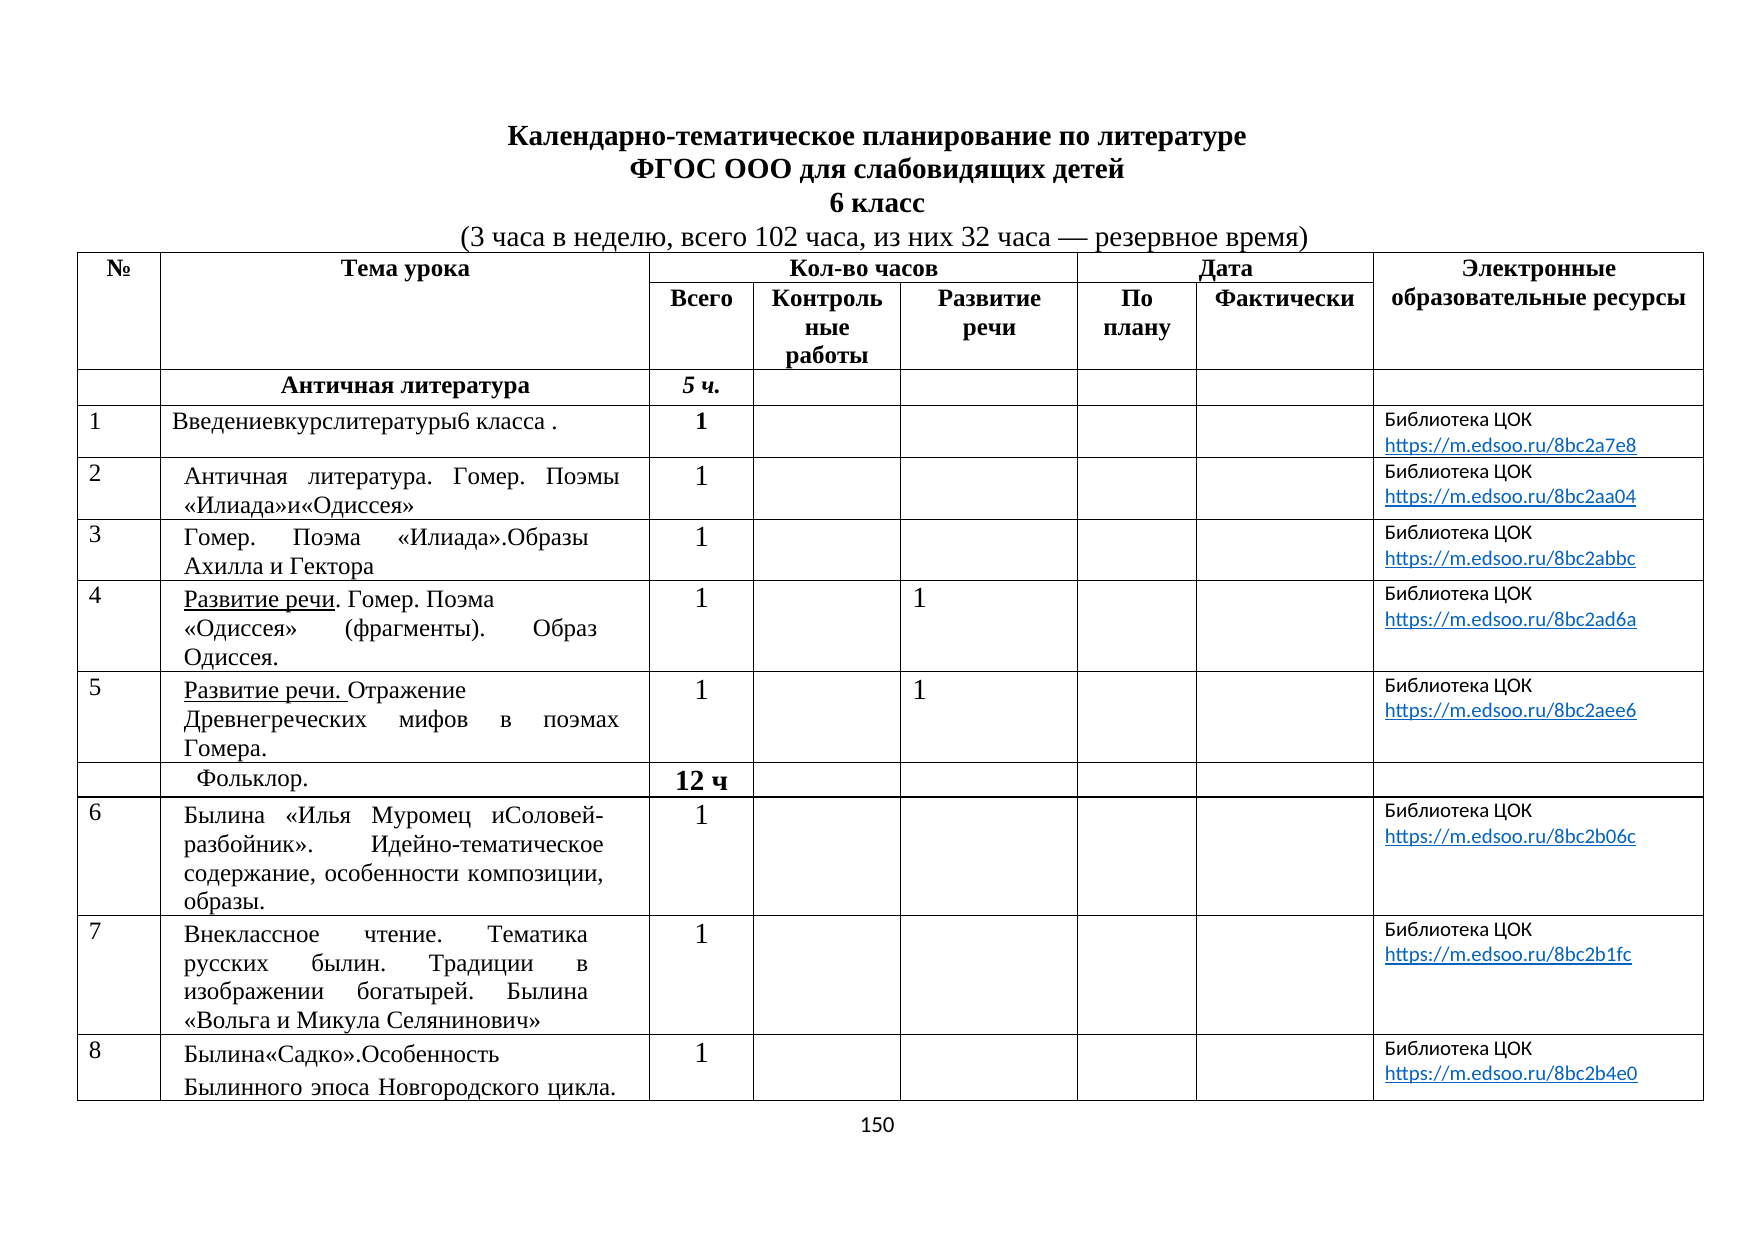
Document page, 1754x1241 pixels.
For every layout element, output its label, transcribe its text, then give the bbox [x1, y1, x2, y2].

table_cell По плану [1078, 283, 1196, 369]
table_cell [1078, 1035, 1196, 1100]
table_cell [754, 763, 900, 796]
table_cell 1 [650, 520, 753, 579]
table_cell [901, 1035, 1077, 1100]
table_cell [1197, 581, 1373, 671]
table_cell [1078, 458, 1196, 518]
table_cell Библиотека ЦОК https://m.edsoo.ru/8bc2ad6a [1374, 581, 1703, 671]
table_cell [1078, 520, 1196, 579]
table_cell [754, 1035, 900, 1100]
table_cell [1078, 370, 1196, 405]
table_cell [754, 520, 900, 579]
table_cell [1197, 798, 1373, 915]
table_header Дата [1078, 253, 1373, 282]
table_cell [754, 916, 900, 1034]
table_cell [754, 458, 900, 518]
text (3 часа в неделю, всего 102 часа, из них 32 часа — резервное время) [103, 219, 1665, 252]
table_cell Библиотека ЦОК https://m.edsoo.ru/8bc2abbc [1374, 520, 1703, 579]
table_cell [1197, 763, 1373, 796]
table_cell Развитие речи. Гомер. Поэма «Одиссея» (фрагменты). Образ Одиссея. [161, 581, 649, 671]
table_cell [1374, 763, 1703, 796]
table_cell 7 [78, 916, 160, 1034]
table_cell [754, 406, 900, 457]
table_cell [901, 916, 1077, 1034]
table_cell 1 [650, 798, 753, 915]
table_cell 6 [78, 798, 160, 915]
table_cell [754, 672, 900, 762]
table_cell 3 [78, 520, 160, 579]
table_cell Всего [650, 283, 753, 369]
table_cell [1078, 672, 1196, 762]
table_header Электронные образовательные ресурсы [1374, 253, 1703, 369]
table_cell [901, 370, 1077, 405]
table_cell [754, 370, 900, 405]
table_cell [1078, 916, 1196, 1034]
table_cell 1 [650, 672, 753, 762]
table_cell [901, 520, 1077, 579]
table_header Кол-во часов [650, 253, 1077, 282]
table_cell Фольклор. [161, 763, 649, 796]
table_cell 2 [78, 458, 160, 518]
table_cell [1197, 672, 1373, 762]
table_cell Античная литература. Гомер. Поэмы «Илиада»и«Одиссея» [161, 458, 649, 518]
text Календарно-тематическое планирование по литературе [89, 118, 1665, 152]
table_cell 1 [78, 406, 160, 457]
text ФГОС ООО для слабовидящих детей [89, 152, 1665, 185]
table_cell Библиотека ЦОК https://m.edsoo.ru/8bc2aee6 [1374, 672, 1703, 762]
table_cell 1 [650, 916, 753, 1034]
table_cell [754, 798, 900, 915]
table_cell [901, 763, 1077, 796]
table_header № [78, 253, 160, 369]
table_cell Развитие речи [901, 283, 1077, 369]
table_cell 1 [650, 458, 753, 518]
table_cell [1197, 1035, 1373, 1100]
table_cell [161, 1035, 649, 1100]
table_cell [901, 458, 1077, 518]
table_cell [901, 798, 1077, 915]
table_cell [901, 406, 1077, 457]
table_cell Контрольные работы [754, 283, 900, 369]
table_cell Былина «Илья Муромец иСоловей-разбойник». Идейно-тематическое содержание, особенности композиции, образы. [161, 798, 649, 915]
table_cell Введениевкурслитературы6 класса . [161, 406, 649, 457]
table_cell Библиотека ЦОК https://m.edsoo.ru/8bc2b1fc [1374, 916, 1703, 1034]
table_cell [1078, 406, 1196, 457]
table_cell [754, 581, 900, 671]
table_cell 5 ч. [650, 370, 753, 405]
table_cell [1078, 581, 1196, 671]
table_cell [1078, 763, 1196, 796]
table_cell [78, 370, 160, 405]
table_cell 12 ч [650, 763, 753, 796]
table_cell [1078, 798, 1196, 915]
table_cell [1197, 458, 1373, 518]
table_cell [1197, 520, 1373, 579]
table_cell [1197, 406, 1373, 457]
table_cell Античная литература [161, 370, 649, 405]
table_cell [1374, 370, 1703, 405]
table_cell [1374, 1035, 1703, 1100]
table_cell Развитие речи. Отражение Древнегреческих мифов в поэмах Гомера. [161, 672, 649, 762]
table_cell 1 [650, 581, 753, 671]
table_cell 8 [78, 1035, 160, 1100]
table_cell Библиотека ЦОК https://m.edsoo.ru/8bc2aa04 [1374, 458, 1703, 518]
table_cell 1 [650, 406, 753, 457]
text 6 класс [89, 185, 1665, 219]
table_cell Внеклассное чтение. Тематика русских былин. Традиции в изображении богатырей. Былина «Вольга и Микула Селянинович» [161, 916, 649, 1034]
table_cell 1 [901, 672, 1077, 762]
table_cell 5 [78, 672, 160, 762]
table_cell 4 [78, 581, 160, 671]
table_cell [1197, 370, 1373, 405]
table_cell [78, 763, 160, 796]
table_cell 1 [650, 1035, 753, 1100]
table_cell [1197, 916, 1373, 1034]
table_cell Библиотека ЦОК https://m.edsoo.ru/8bc2a7e8 [1374, 406, 1703, 457]
table_cell Библиотека ЦОК https://m.edsoo.ru/8bc2b06c [1374, 798, 1703, 915]
table_cell Гомер. Поэма «Илиада».Образы Ахилла и Гектора [161, 520, 649, 579]
table_header Тема урока [161, 253, 649, 369]
table_cell Фактически [1197, 283, 1373, 369]
table_cell 1 [901, 581, 1077, 671]
